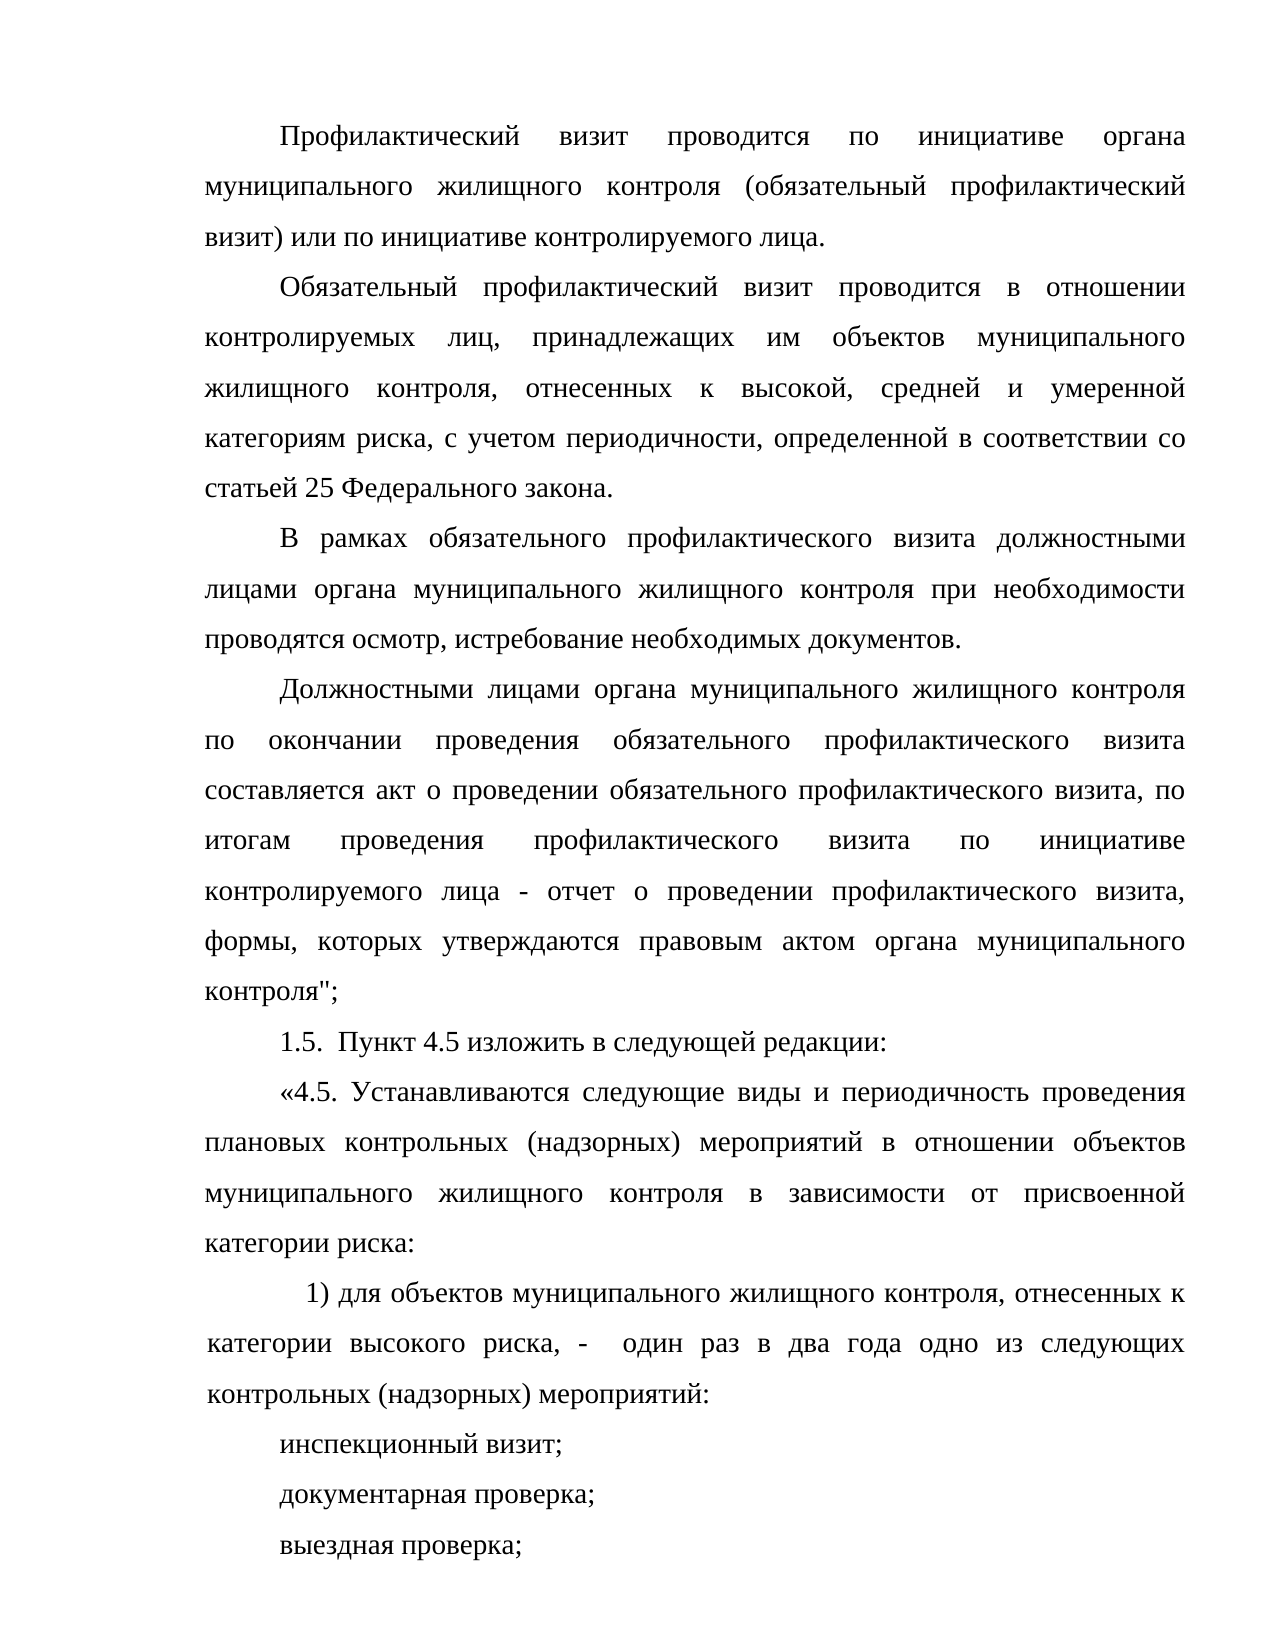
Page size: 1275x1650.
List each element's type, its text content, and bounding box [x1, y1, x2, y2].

text инспекционный визит; [204, 1426, 1186, 1460]
text Должностными лицами органа муниципального жилищного контроля по окончании проведения обязательного профилактического визита составляется акт о проведении обязательного профилактического визита, по итогам проведения профилактического визита по инициативе контролируемого лица - отчет о проведении профилактического визита, формы, которых утверждаются правовым актом органа муниципального контроля"; [204, 672, 1186, 1007]
text «4.5. Устанавливаются следующие виды и периодичность проведения плановых контрольных (надзорных) мероприятий в отношении объектов муниципального жилищного контроля в зависимости от присвоенной категории риска: [204, 1074, 1186, 1258]
text В рамках обязательного профилактического визита должностными лицами органа муниципального жилищного контроля при необходимости проводятся осмотр, истребование необходимых документов. [204, 521, 1186, 655]
text Обязательный профилактический визит проводится в отношении контролируемых лиц, принадлежащих им объектов муниципального жилищного контроля, отнесенных к высокой, средней и умеренной категориям риска, с учетом периодичности, определенной в соответствии со статьей 25 Федерального закона. [204, 269, 1186, 504]
text 1.5. Пункт 4.5 изложить в следующей редакции: [204, 1024, 1186, 1057]
text документарная проверка; [204, 1477, 1186, 1510]
text выездная проверка; [204, 1527, 1186, 1560]
text 1) для объектов муниципального жилищного контроля, отнесенных к категории высокого риска, - один раз в два года одно из следующих контрольных (надзорных) мероприятий: [177, 1275, 1186, 1409]
text Профилактический визит проводится по инициативе органа муниципального жилищного контроля (обязательный профилактический визит) или по инициативе контролируемого лица. [204, 118, 1186, 252]
